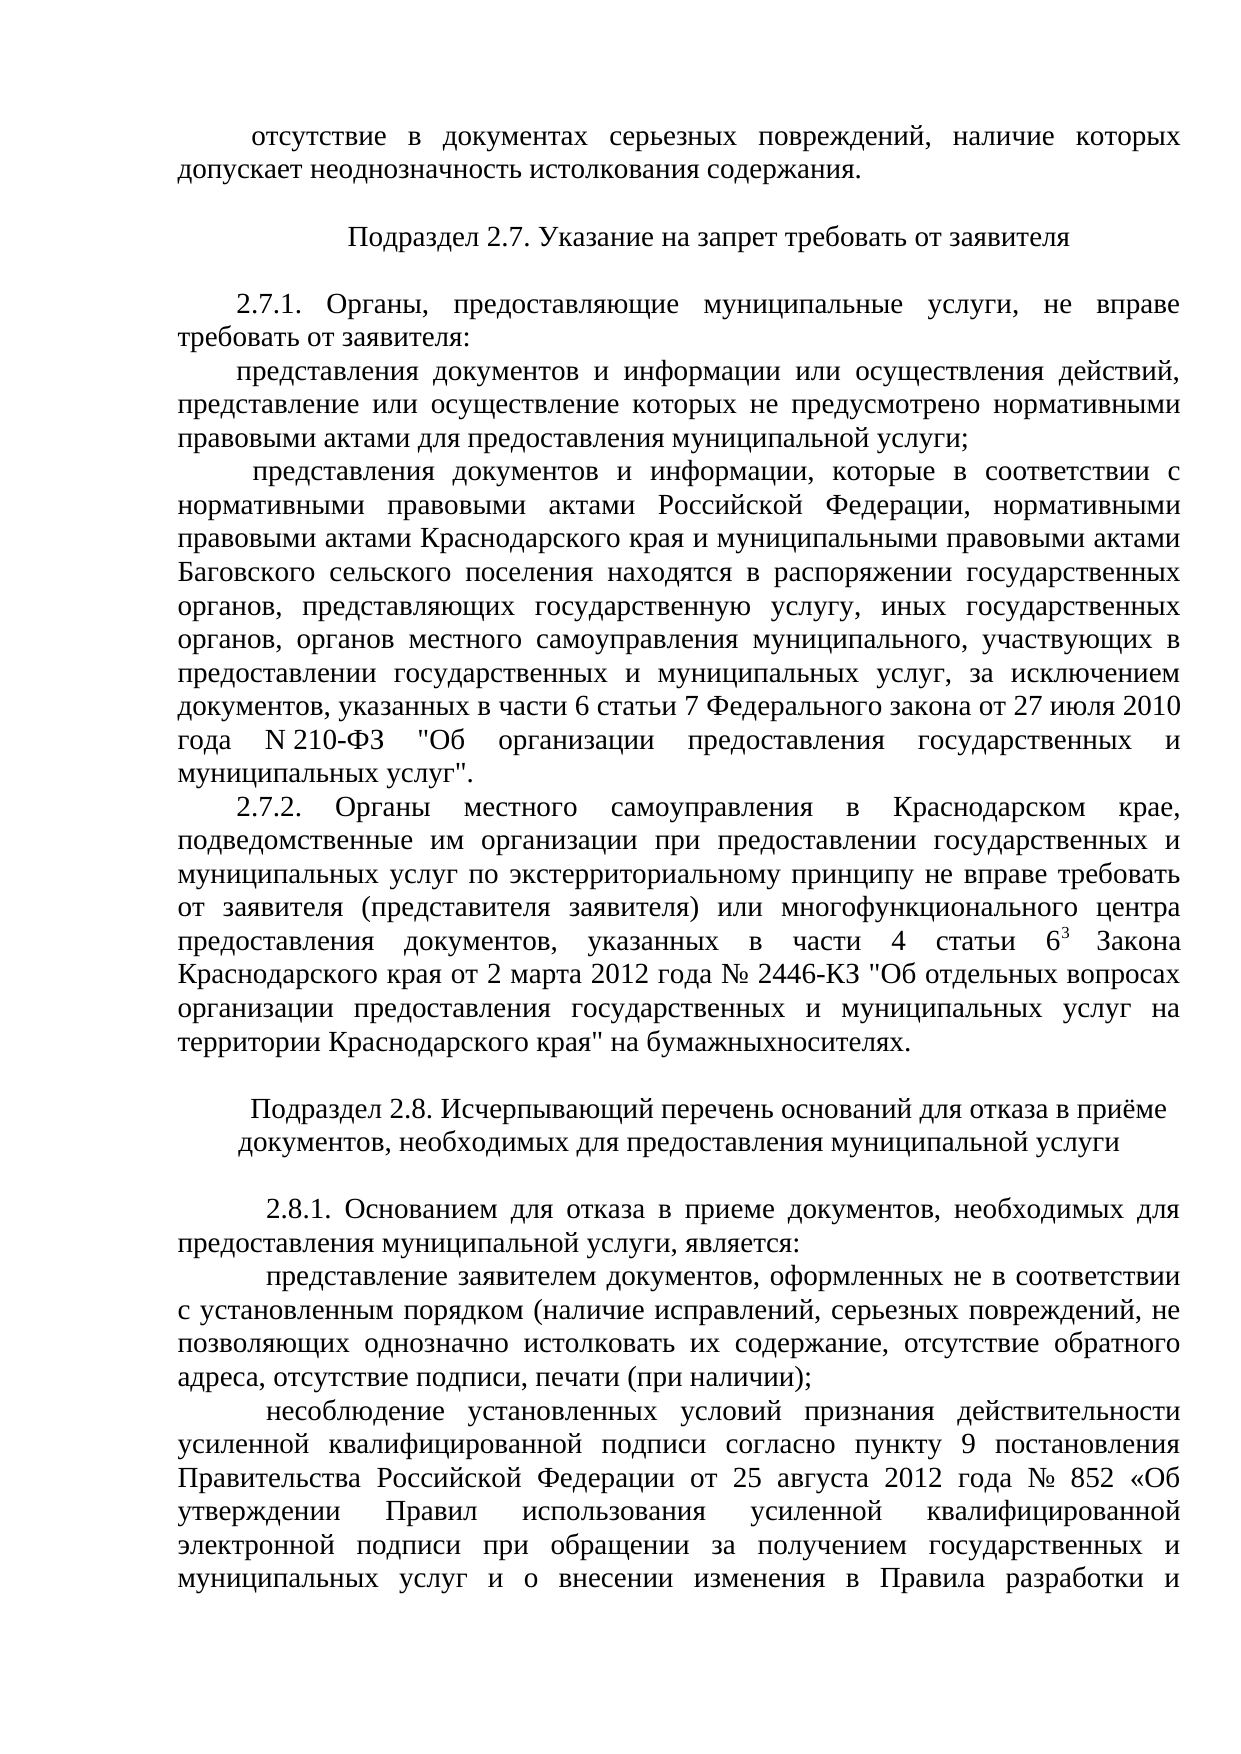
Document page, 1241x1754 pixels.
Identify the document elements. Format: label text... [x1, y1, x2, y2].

text 2.7.2. Органы местного самоуправления в Краснодарском крае, подведомственные им организации при предоставлении государственных и муниципальных услуг по экстерриториальному принципу не вправе требовать от заявителя (представителя заявителя) или многофункционального центра предоставления документов, указанных в части 4 статьи 63 Закона Краснодарского края от 2 марта 2012 года № 2446-КЗ "Об отдельных вопросах организации предоставления государственных и муниципальных услуг на территории Краснодарского края" на бумажныхносителях. [177, 789, 1181, 1057]
text Подраздел 2.8. Исчерпывающий перечень оснований для отказа в приёме документов, необходимых для предоставления муниципальной услуги [177, 1091, 1181, 1158]
text представления документов и информации или осуществления действий, представление или осуществление которых не предусмотрено нормативными правовыми актами для предоставления муниципальной услуги; [177, 353, 1181, 453]
text представления документов и информации, которые в соответствии с нормативными правовыми актами Российской Федерации, нормативными правовыми актами Краснодарского края и муниципальными правовыми актами Баговского сельского поселения находятся в распоряжении государственных органов, представляющих государственную услугу, иных государственных органов, органов местного самоуправления муниципального, участвующих в предоставлении государственных и муниципальных услуг, за исключением документов, указанных в части 6 статьи 7 Федерального закона от 27 июля 2010 года N 210-ФЗ "Об организации предоставления государственных и муниципальных услуг". [177, 453, 1181, 789]
text 2.7.1. Органы, предоставляющие муниципальные услуги, не вправе требовать от заявителя: [177, 286, 1181, 353]
text 2.8.1. Основанием для отказа в приеме документов, необходимых для предоставления муниципальной услуги, является: [177, 1191, 1181, 1258]
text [177, 1393, 1181, 1594]
text отсутствие в документах серьезных повреждений, наличие которых допускает неоднозначность истолкования содержания. [177, 118, 1181, 185]
text Подраздел 2.7. Указание на запрет требовать от заявителя [177, 219, 1181, 252]
text представление заявителем документов, оформленных не в соответствии с установленным порядком (наличие исправлений, серьезных повреждений, не позволяющих однозначно истолковать их содержание, отсутствие обратного адреса, отсутствие подписи, печати (при наличии); [177, 1258, 1181, 1393]
